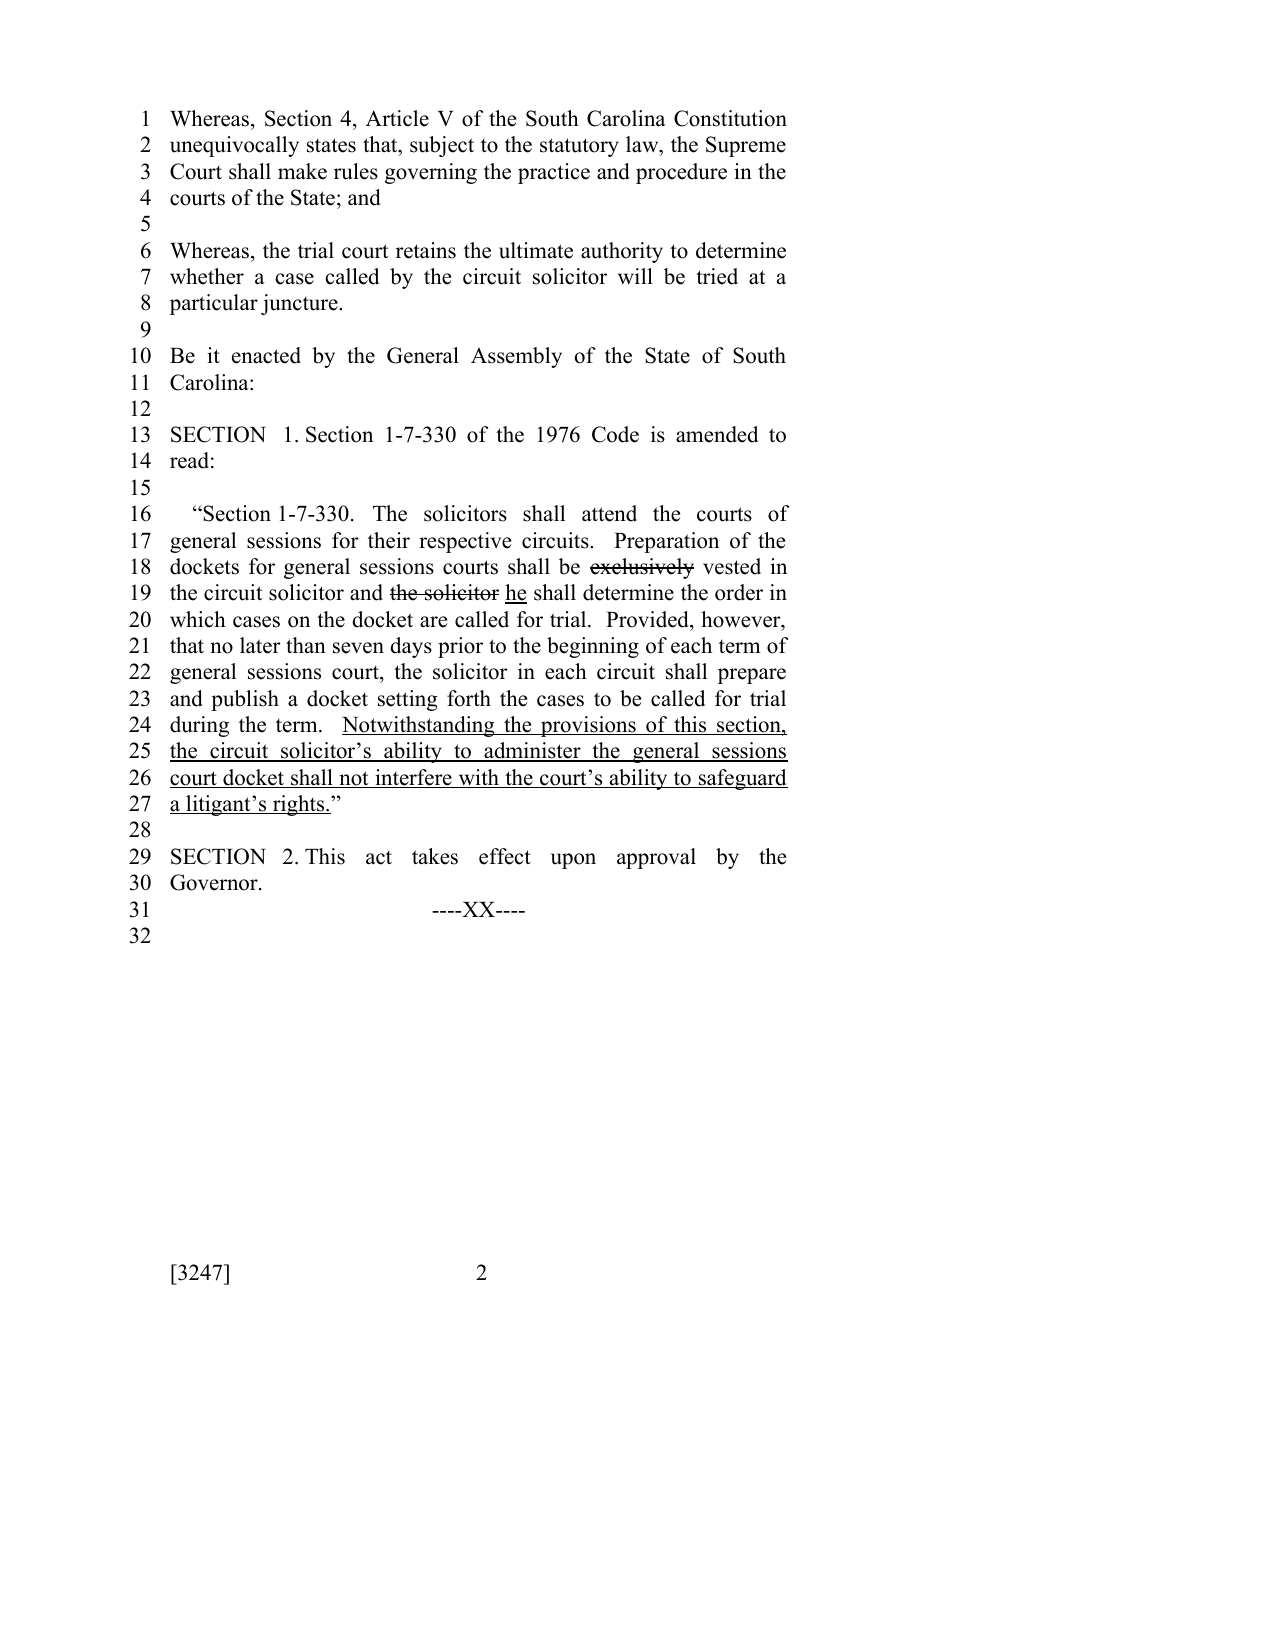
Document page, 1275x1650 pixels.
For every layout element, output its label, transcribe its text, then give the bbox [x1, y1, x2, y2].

text Whereas, the trial court retains the ultimate authority to determine whether a case called by the circuit solicitor will be tried at a particular juncture. [169, 237, 787, 316]
text Be it enacted by the General Assembly of the State of South Carolina: [169, 342, 787, 395]
text SECTION 1. Section 1-7-330 of the 1976 Code is amended to read: [169, 421, 787, 474]
text Whereas, Section 4, Article V of the South Carolina Constitution unequivocally states that, subject to the statutory law, the Supreme Court shall make rules governing the practice and procedure in the courts of the State; and [169, 105, 787, 210]
text ----XX---- [169, 896, 787, 922]
text SECTION 2. This act takes effect upon approval by the Governor. [169, 843, 787, 896]
text “Section 1-7-330. The solicitors shall attend the courts of general sessions for their respective circuits. Preparation of the dockets for general sessions courts shall be exclusively vested in the circuit solicitor and the solicitor he shall determine the order in which cases on the docket are called for trial. Provided, however, that no later than seven days prior to the beginning of each term of general sessions court, the solicitor in each circuit shall prepare and publish a docket setting forth the cases to be called for trial during the term. Notwithstanding the provisions of this section, the circuit solicitor’s ability to administer the general sessions court docket shall not interfere with the court’s ability to safeguard a litigant’s rights.” [169, 500, 787, 760]
